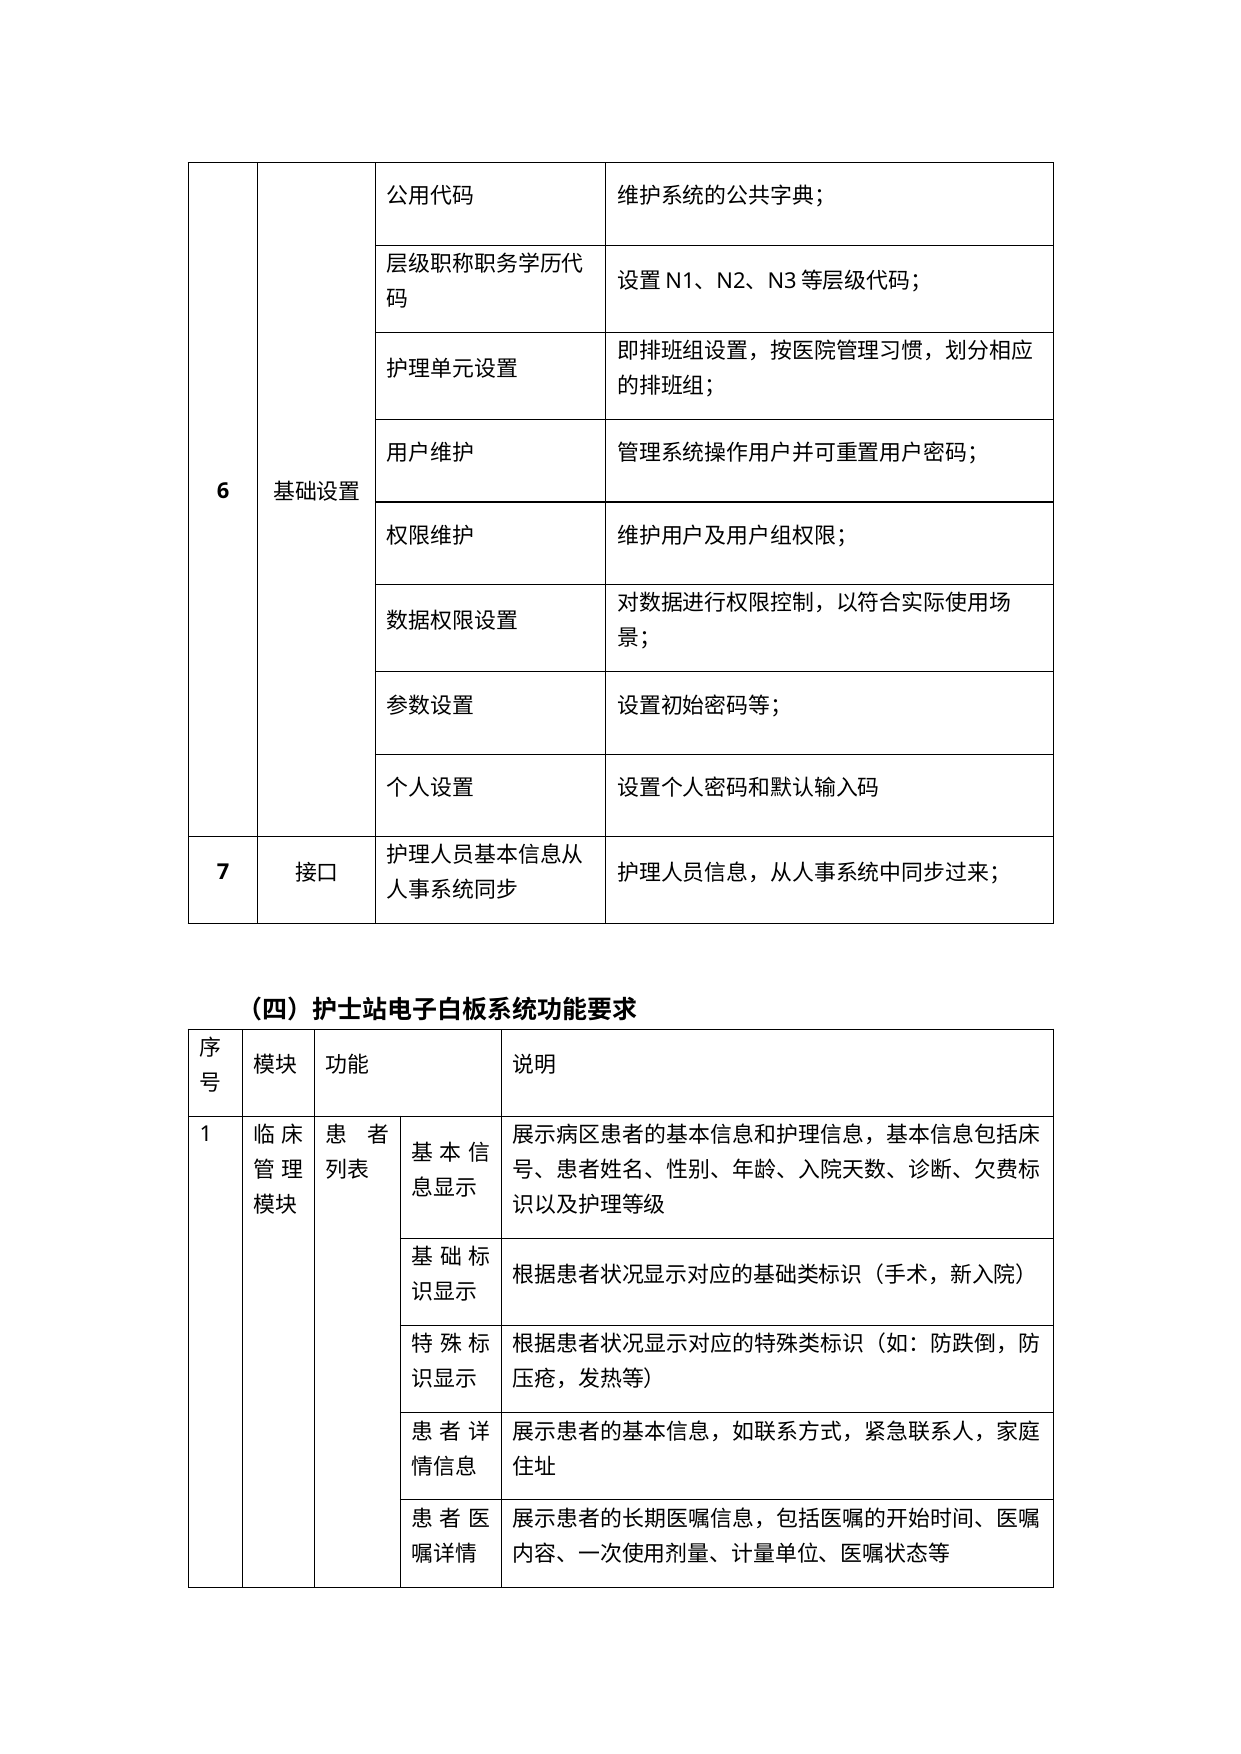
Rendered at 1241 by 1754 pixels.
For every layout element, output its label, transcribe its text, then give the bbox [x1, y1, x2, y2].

table_cell 患者列表 [315, 1117, 400, 1587]
table_cell 展示病区患者的基本信息和护理信息，基本信息包括床号、患者姓名、性别、年龄、入院天数、诊断、欠费标识以及护理等级 [502, 1117, 1053, 1238]
table_cell 根据患者状况显示对应的特殊类标识（如：防跌倒，防压疮，发热等） [502, 1326, 1053, 1412]
table_cell 基础标识显示 [401, 1239, 501, 1325]
table_cell 根据患者状况显示对应的基础类标识（手术，新入院） [502, 1239, 1053, 1325]
table_cell 护理人员信息，从人事系统中同步过来； [606, 837, 1053, 923]
table_cell 数据权限设置 [376, 585, 605, 671]
table_cell 患者详情信息 [401, 1413, 501, 1499]
table_cell 维护用户及用户组权限； [606, 503, 1053, 584]
table_cell 参数设置 [376, 672, 605, 753]
table_header 功能 [315, 1030, 501, 1116]
table_cell 临床管理模块 [243, 1117, 314, 1587]
table_cell 展示患者的基本信息，如联系方式，紧急联系人，家庭住址 [502, 1413, 1053, 1499]
table_header 序号 [189, 1030, 242, 1116]
table_cell 设置个人密码和默认输入码 [606, 755, 1053, 836]
table_cell 层级职称职务学历代码 [376, 246, 605, 332]
table_cell 展示患者的长期医嘱信息，包括医嘱的开始时间、医嘱内容、一次使用剂量、计量单位、医嘱状态等 [502, 1500, 1053, 1587]
table_cell 基础设置 [258, 163, 375, 836]
table_cell 对数据进行权限控制，以符合实际使用场景； [606, 585, 1053, 671]
table_cell 设置N1、N2、N3等层级代码； [606, 246, 1053, 332]
table_cell 特殊标识显示 [401, 1326, 501, 1412]
table_cell 患者医嘱详情 [401, 1500, 501, 1587]
table_cell 接口 [258, 837, 375, 923]
table_cell 护理单元设置 [376, 333, 605, 419]
table_cell 设置初始密码等； [606, 672, 1053, 753]
table_cell 管理系统操作用户并可重置用户密码； [606, 420, 1053, 501]
table_cell 用户维护 [376, 420, 605, 501]
text （四）护士站电子白板系统功能要求 [187, 976, 1053, 1028]
table_cell 维护系统的公共字典； [606, 163, 1053, 244]
table_header 模块 [243, 1030, 314, 1116]
table_cell 基本信息显示 [401, 1117, 501, 1238]
table_header 说明 [502, 1030, 1053, 1116]
table_cell 公用代码 [376, 163, 605, 244]
table_cell 个人设置 [376, 755, 605, 836]
table_cell 即排班组设置，按医院管理习惯，划分相应的排班组； [606, 333, 1053, 419]
table_cell 1 [189, 1117, 242, 1587]
table_cell 6 [189, 163, 257, 836]
table_cell 权限维护 [376, 503, 605, 584]
table_cell 护理人员基本信息从人事系统同步 [376, 837, 605, 923]
table_cell 7 [189, 837, 257, 923]
